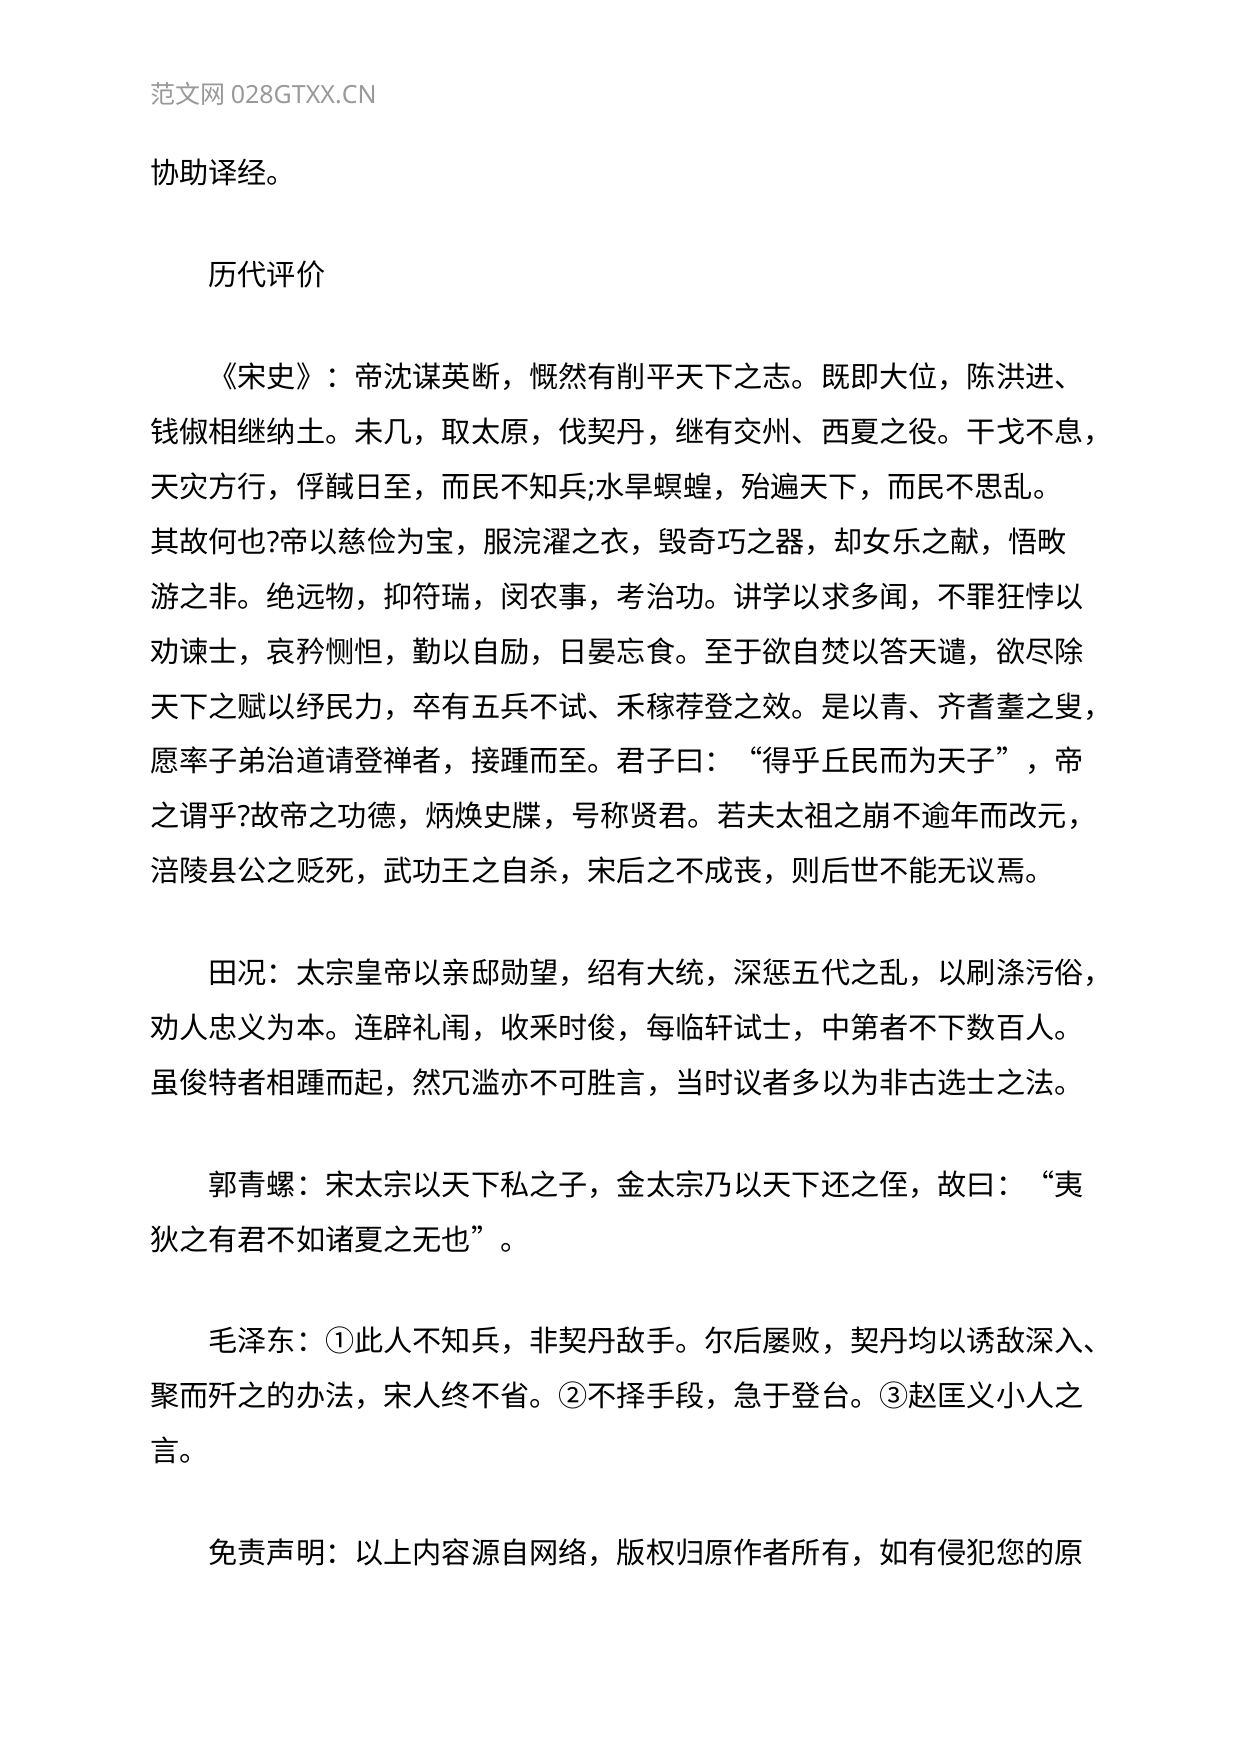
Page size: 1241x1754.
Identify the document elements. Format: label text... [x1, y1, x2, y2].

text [150, 150, 1090, 192]
text 田况：太宗皇帝以亲邸勋望，绍有大统，深惩五代之乱，以刷涤污俗，劝人忠义为本。连辟礼闱，收釆时俊，每临轩试士，中第者不下数百人。虽俊特者相踵而起，然冗滥亦不可胜言，当时议者多以为非古选士之法。 [150, 950, 1090, 1102]
text 郭青螺：宋太宗以天下私之子，金太宗乃以天下还之侄，故曰：“夷狄之有君不如诸夏之无也”。 [150, 1161, 1090, 1258]
text 历代评价 [150, 252, 1090, 294]
text 毛泽东：①此人不知兵，非契丹敌手。尔后屡败，契丹均以诱敌深入、聚而歼之的办法，宋人终不省。②不择手段，急于登台。③赵匡义小人之言。 [150, 1318, 1090, 1470]
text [150, 1529, 1090, 1572]
text 《宋史》：帝沈谋英断，慨然有削平天下之志。既即大位，陈洪进、钱俶相继纳土。未几，取太原，伐契丹，继有交州、西夏之役。干戈不息，天灾方行，俘馘日至，而民不知兵;水旱螟蝗，殆遍天下，而民不思乱。其故何也?帝以慈俭为宝，服浣濯之衣，毁奇巧之器，却女乐之献，悟畋游之非。绝远物，抑符瑞，闵农事，考治功。讲学以求多闻，不罪狂悖以劝谏士，哀矜恻怛，勤以自励，日晏忘食。至于欲自焚以答天谴，欲尽除天下之赋以纾民力，卒有五兵不试、禾稼荐登之效。是以青、齐耆耋之叟，愿率子弟治道请登禅者，接踵而至。君子曰：“得乎丘民而为天子”，帝之谓乎?故帝之功德，炳焕史牒，号称贤君。若夫太祖之崩不逾年而改元，涪陵县公之贬死，武功王之自杀，宋后之不成丧，则后世不能无议焉。 [150, 353, 1090, 890]
